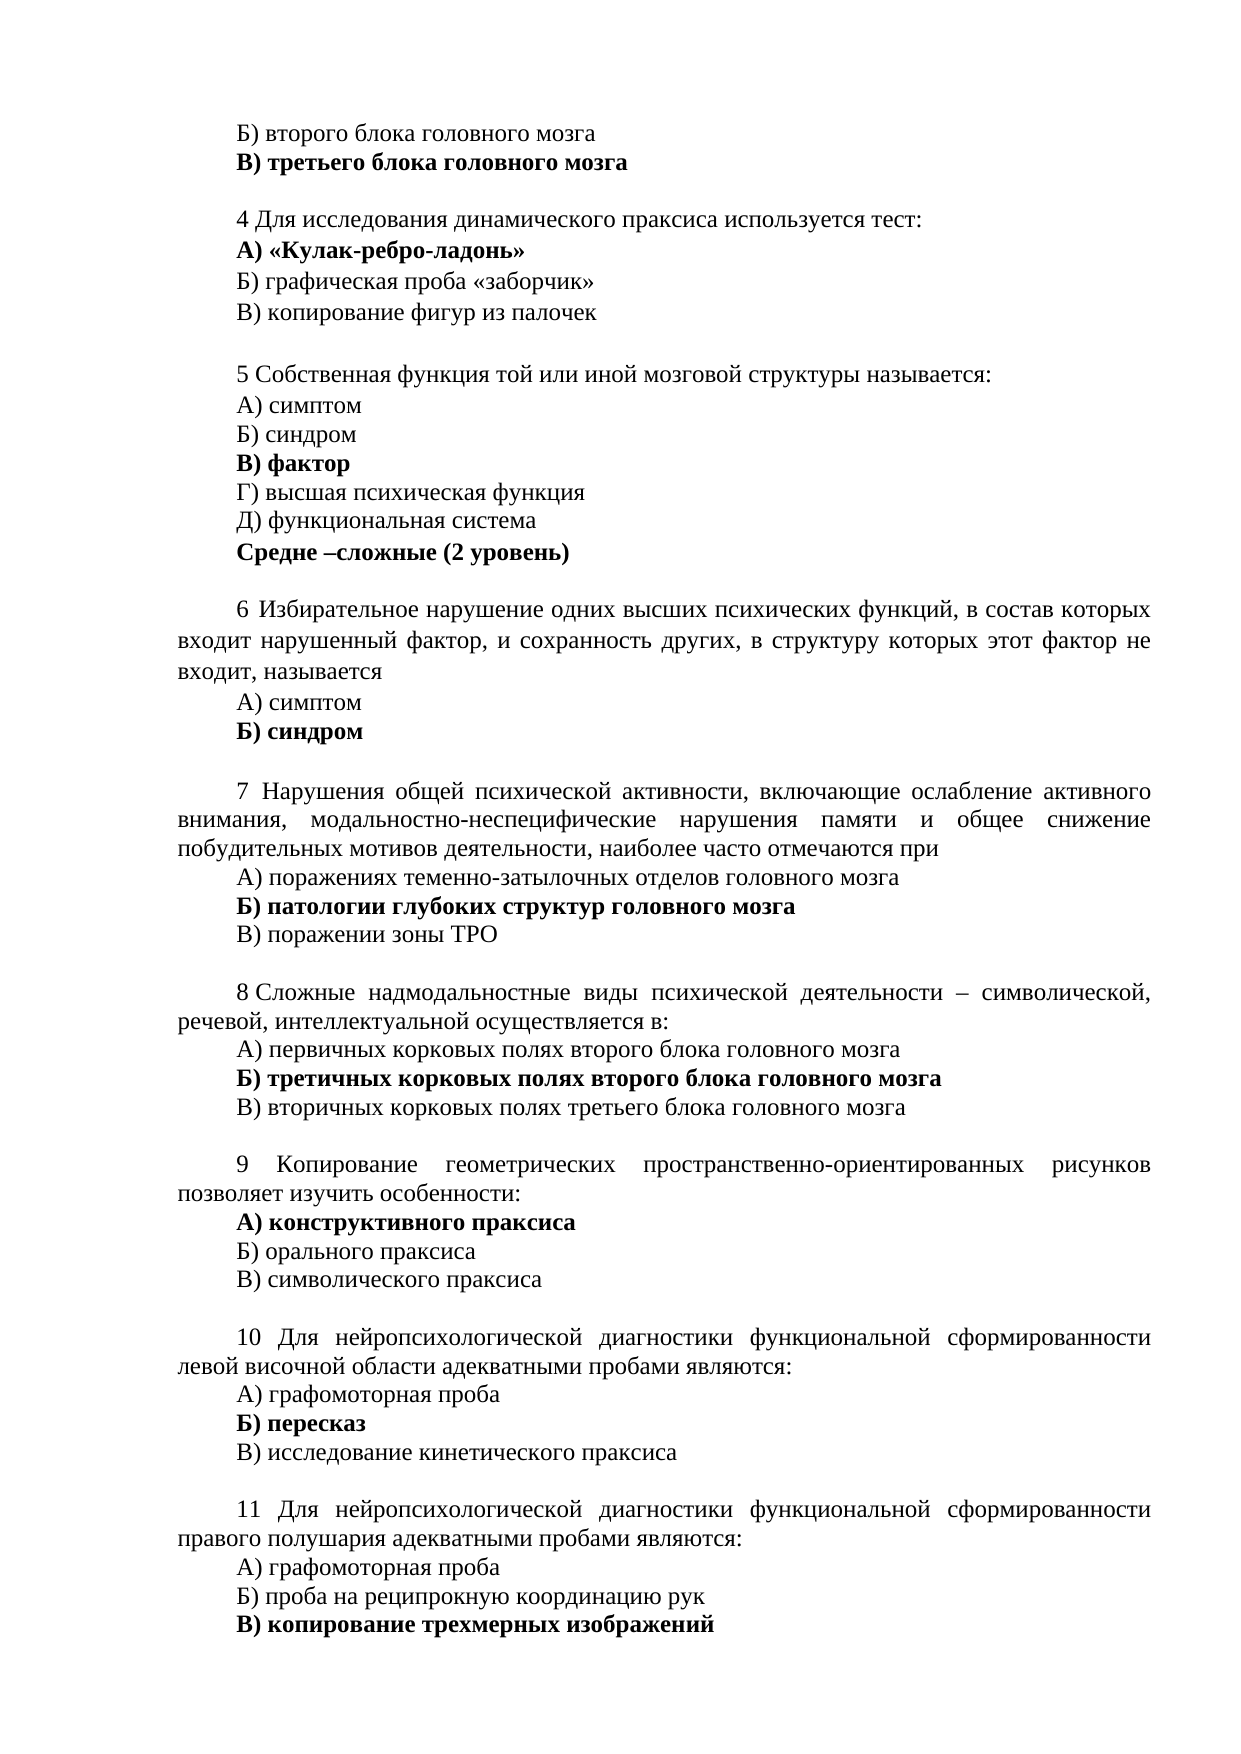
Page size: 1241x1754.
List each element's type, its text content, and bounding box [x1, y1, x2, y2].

text 6 Избирательное нарушение одних высших психических функций, в состав которых входит нарушенный фактор, и сохранность других, в структуру которых этот фактор не входит, называется [177, 594, 1152, 685]
text 7 Нарушения общей психической активности, включающие ослабление активного внимания, модальностно-неспецифические нарушения памяти и общее снижение побудительных мотивов деятельности, наиболее часто отмечаются при [177, 776, 1152, 862]
text Б) второго блока головного мозга [177, 118, 1152, 147]
text Б) третичных корковых полях второго блока головного мозга [177, 1063, 1152, 1092]
text А) поражениях теменно-затылочных отделов головного мозга [177, 862, 1152, 891]
text В) символического праксиса [177, 1264, 1152, 1293]
text Г) высшая психическая функция [177, 477, 1152, 506]
text А) графомоторная проба [177, 1552, 1152, 1581]
text 4 Для исследования динамического праксиса используется тест: [177, 204, 1152, 233]
text А) «Кулак-ребро-ладонь» [177, 235, 1152, 264]
text В) поражении зоны ТРО [177, 919, 1152, 948]
text А) графомоторная проба [177, 1379, 1152, 1408]
text 10 Для нейропсихологической диагностики функциональной сформированности левой височной области адекватными пробами являются: [177, 1322, 1152, 1379]
text Б) синдром [177, 419, 1152, 448]
text А) первичных корковых полях второго блока головного мозга [177, 1034, 1152, 1063]
text В) копирование трехмерных изображений [177, 1609, 1152, 1638]
text Средне –сложные (2 уровень) [177, 537, 1152, 565]
text Б) орального праксиса [177, 1236, 1152, 1264]
text 5 Собственная функция той или иной мозговой структуры называется: [177, 359, 1152, 388]
text Б) патологии глубоких структур головного мозга [177, 891, 1152, 919]
text 8 Сложные надмодальностные виды психической деятельности – символической, речевой, интеллектуальной осуществляется в: [177, 977, 1152, 1034]
text Б) проба на реципрокную координацию рук [177, 1581, 1152, 1609]
text А) симптом [177, 391, 1152, 419]
text В) копирование фигур из палочек [177, 297, 1152, 326]
text А) симптом [177, 687, 1152, 716]
text В) третьего блока головного мозга [177, 147, 1152, 176]
text В) исследование кинетического праксиса [177, 1437, 1152, 1466]
text Б) графическая проба «заборчик» [177, 266, 1152, 295]
text 11 Для нейропсихологической диагностики функциональной сформированности правого полушария адекватными пробами являются: [177, 1494, 1152, 1552]
text В) вторичных корковых полях третьего блока головного мозга [177, 1092, 1152, 1121]
text А) конструктивного праксиса [177, 1207, 1152, 1236]
text Б) пересказ [177, 1408, 1152, 1437]
text Б) синдром [177, 716, 1152, 745]
text 9 Копирование геометрических пространственно-ориентированных рисунков позволяет изучить особенности: [177, 1149, 1152, 1207]
text Д) функциональная система [177, 506, 1152, 534]
text В) фактор [177, 448, 1152, 477]
